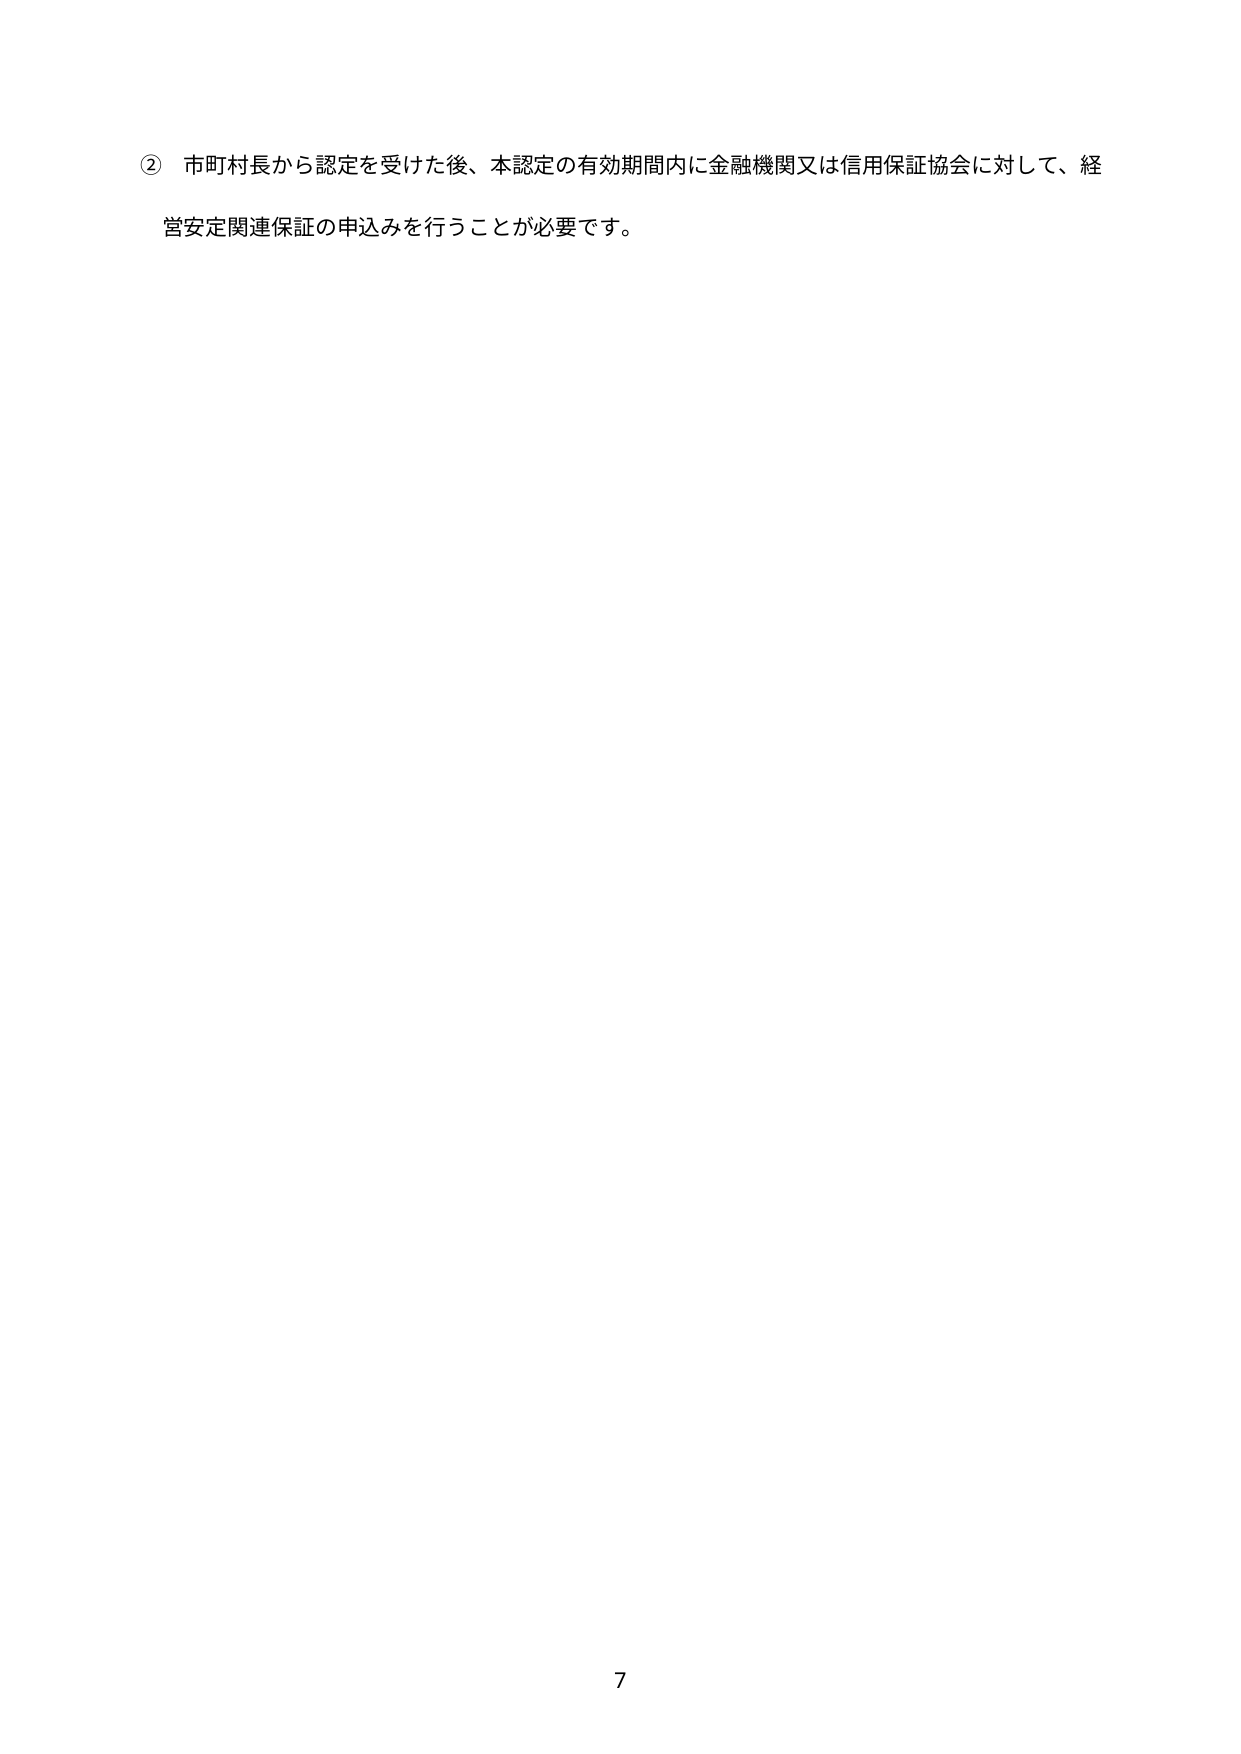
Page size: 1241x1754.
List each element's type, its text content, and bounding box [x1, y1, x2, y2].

text ② 市町村長から認定を受けた後、本認定の有効期間内に金融機関又は信用保証協会に対して、経営安定関連保証の申込みを行うことが必要です。 [118, 133, 1122, 257]
